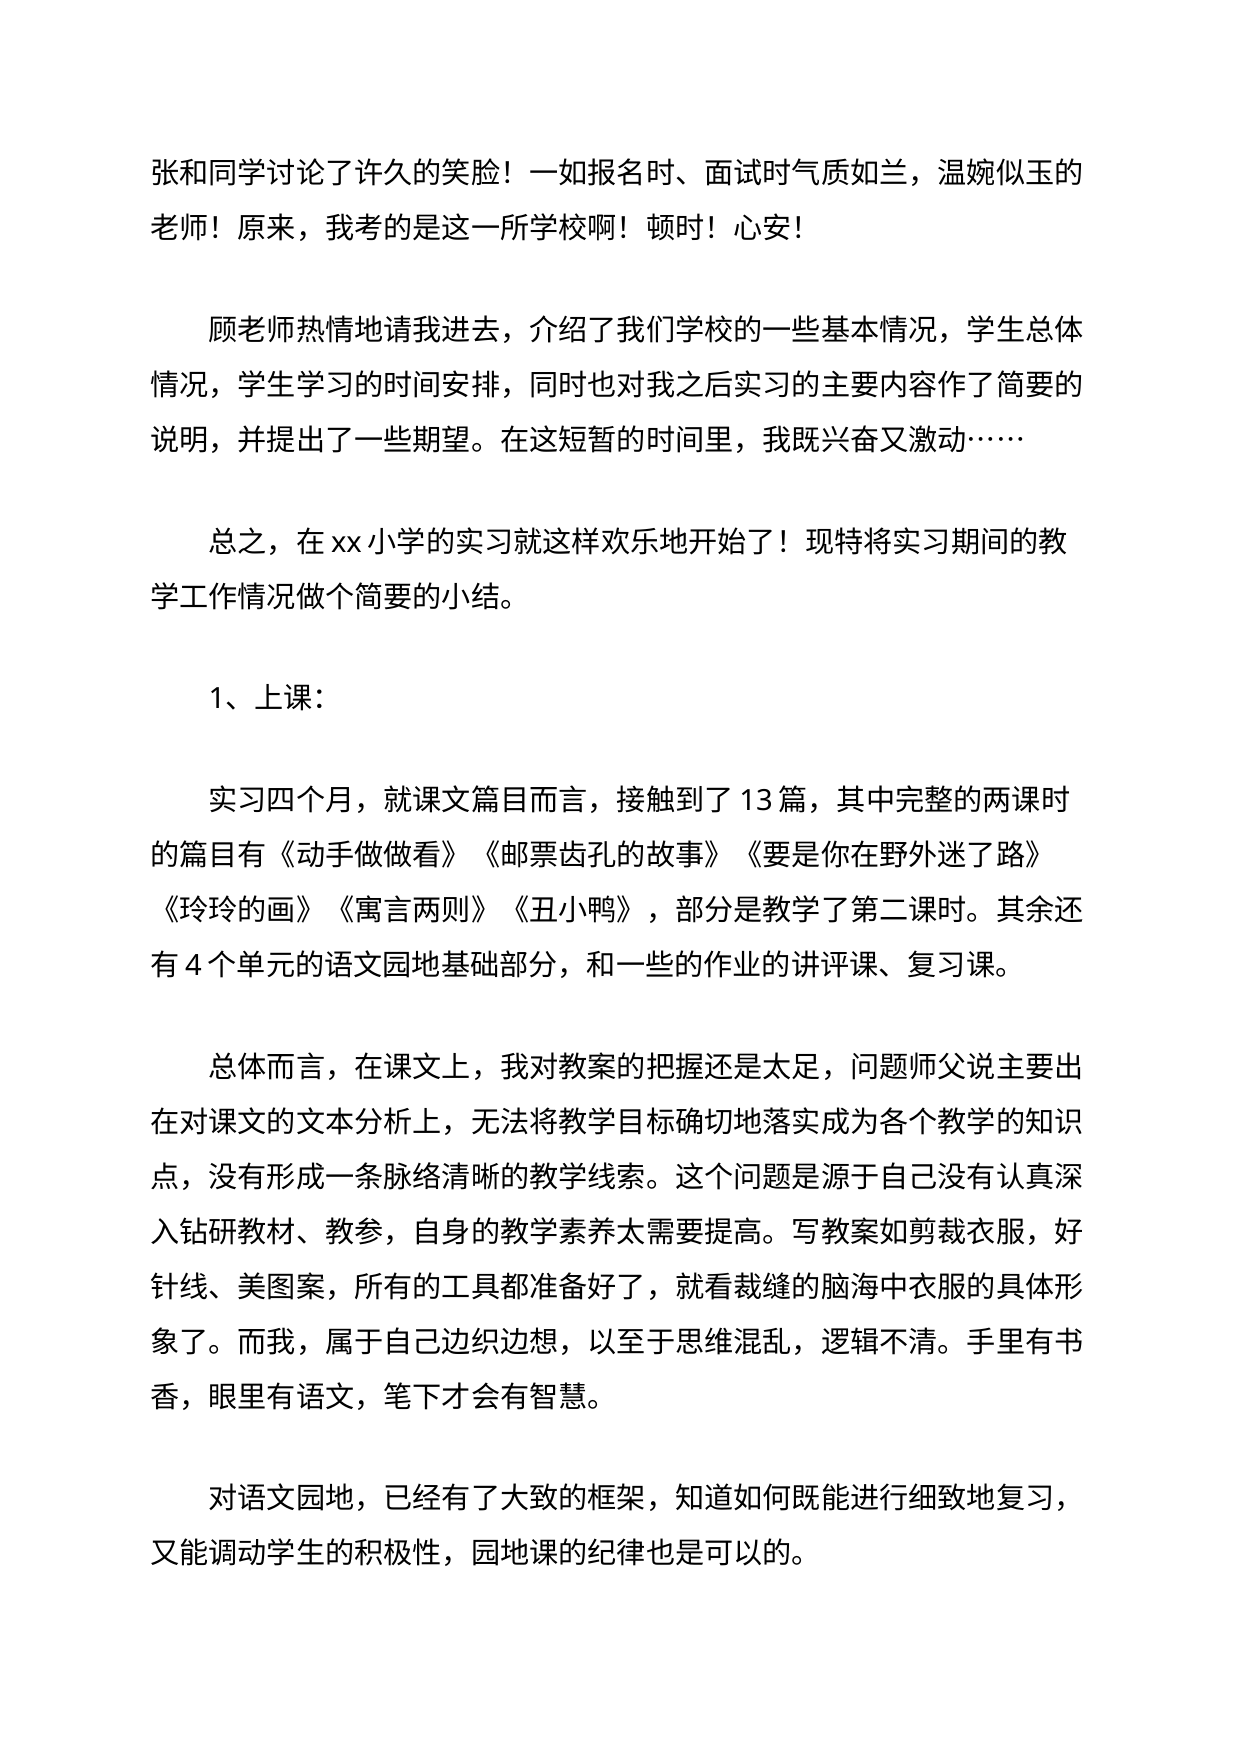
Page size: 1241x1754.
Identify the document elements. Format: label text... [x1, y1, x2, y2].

text 对语文园地，已经有了大致的框架，知道如何既能进行细致地复习，又能调动学生的积极性，园地课的纪律也是可以的。 [150, 1475, 1090, 1572]
text 总体而言，在课文上，我对教案的把握还是太足，问题师父说主要出在对课文的文本分析上，无法将教学目标确切地落实成为各个教学的知识点，没有形成一条脉络清晰的教学线索。这个问题是源于自己没有认真深入钻研教材、教参，自身的教学素养太需要提高。写教案如剪裁衣服，好针线、美图案，所有的工具都准备好了，就看裁缝的脑海中衣服的具体形象了。而我，属于自己边织边想，以至于思维混乱，逻辑不清。手里有书香，眼里有语文，笔下才会有智慧。 [150, 1044, 1090, 1415]
text 总之，在xx小学的实习就这样欢乐地开始了！现特将实习期间的教学工作情况做个简要的小结。 [150, 518, 1090, 616]
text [150, 150, 1090, 247]
text 顾老师热情地请我进去，介绍了我们学校的一些基本情况，学生总体情况，学生学习的时间安排，同时也对我之后实习的主要内容作了简要的说明，并提出了一些期望。在这短暂的时间里，我既兴奋又激动…… [150, 307, 1090, 459]
text 1、上课： [150, 675, 1090, 717]
text 实习四个月，就课文篇目而言，接触到了13篇，其中完整的两课时的篇目有《动手做做看》《邮票齿孔的故事》《要是你在野外迷了路》《玲玲的画》《寓言两则》《丑小鸭》，部分是教学了第二课时。其余还有4个单元的语文园地基础部分，和一些的作业的讲评课、复习课。 [150, 777, 1090, 984]
